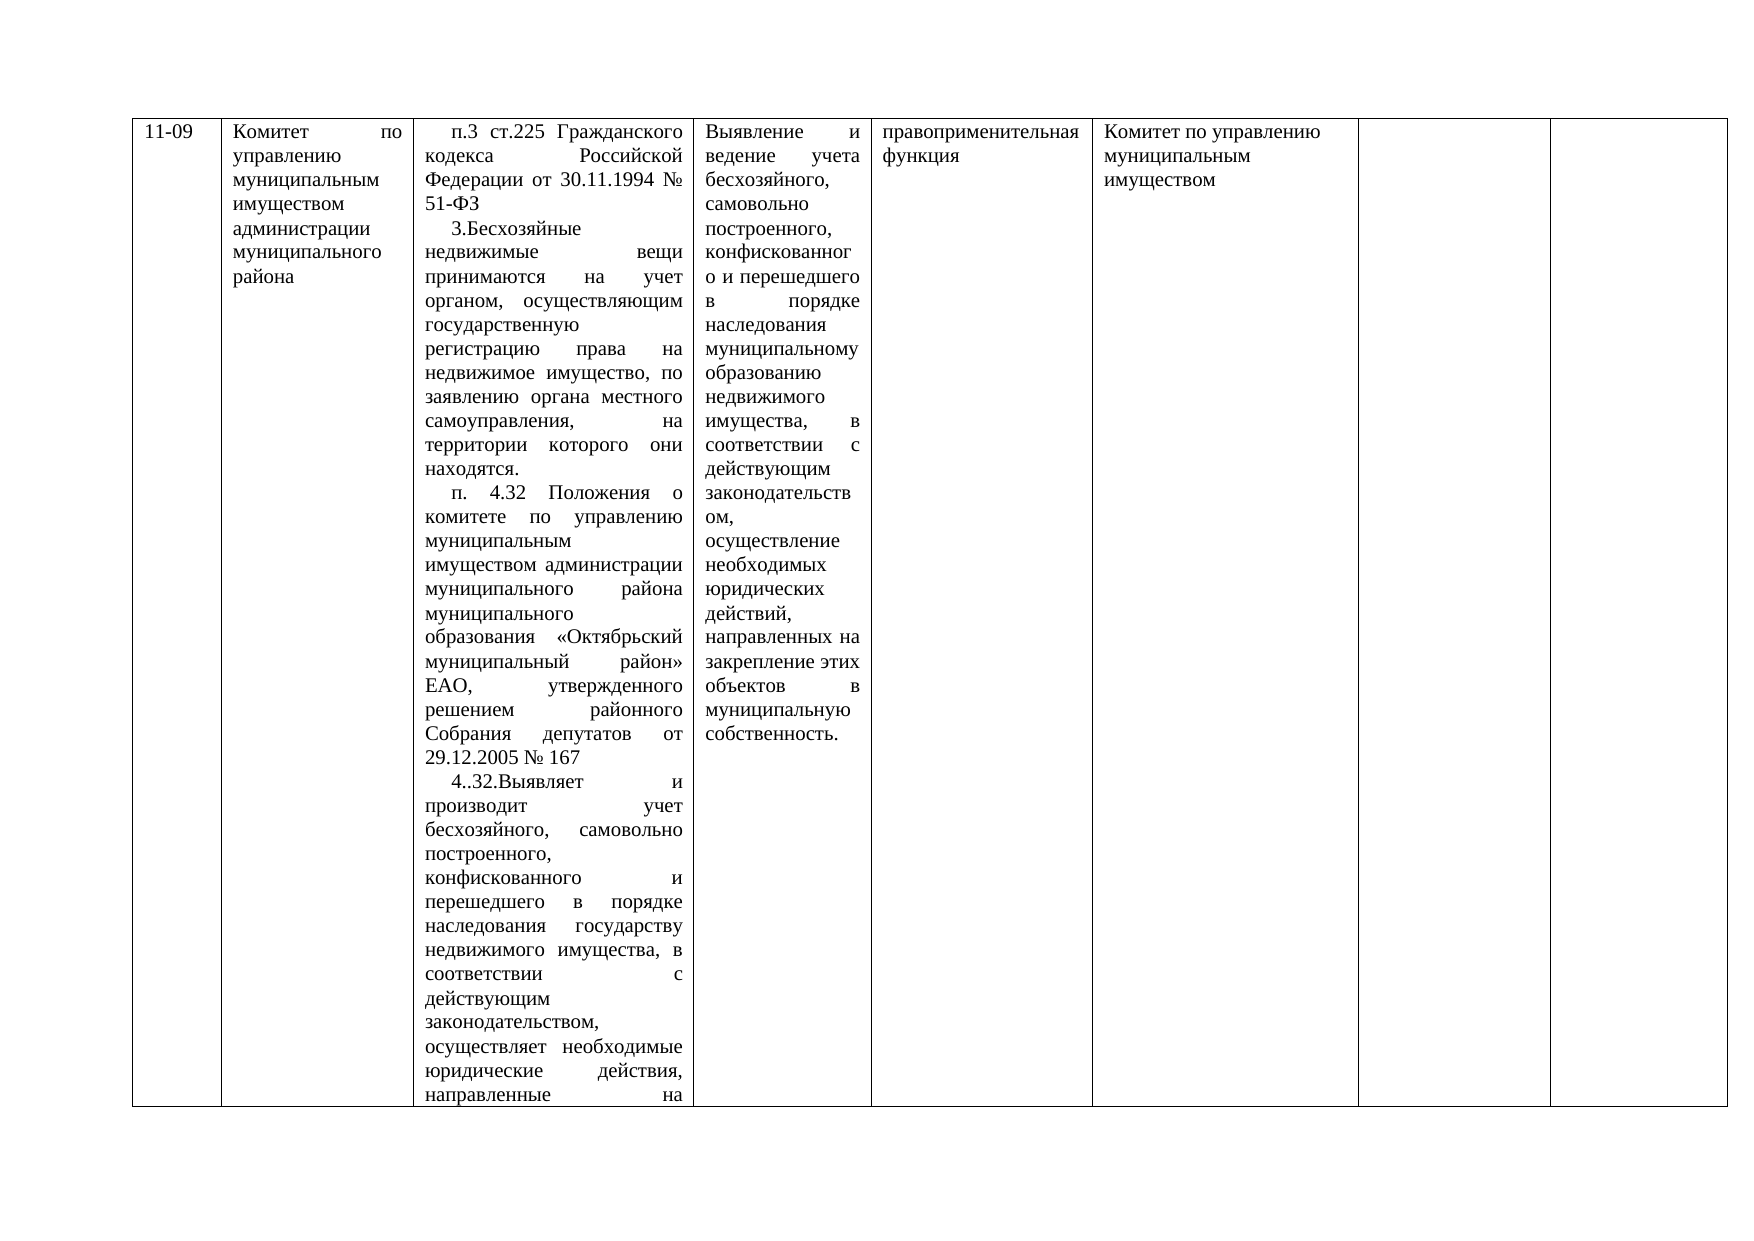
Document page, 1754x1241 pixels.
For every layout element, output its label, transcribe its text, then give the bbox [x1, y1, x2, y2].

table_cell [1359, 119, 1550, 1106]
table_cell 11-09 [133, 119, 221, 1106]
table_cell Комитет по управлению муниципальным имуществом администрации муниципального района [222, 119, 413, 1106]
table_cell Комитет по управлению муниципальным имуществом [1093, 119, 1358, 1106]
table_cell [1551, 119, 1727, 1106]
table_cell правоприменительная функция [872, 119, 1092, 1106]
